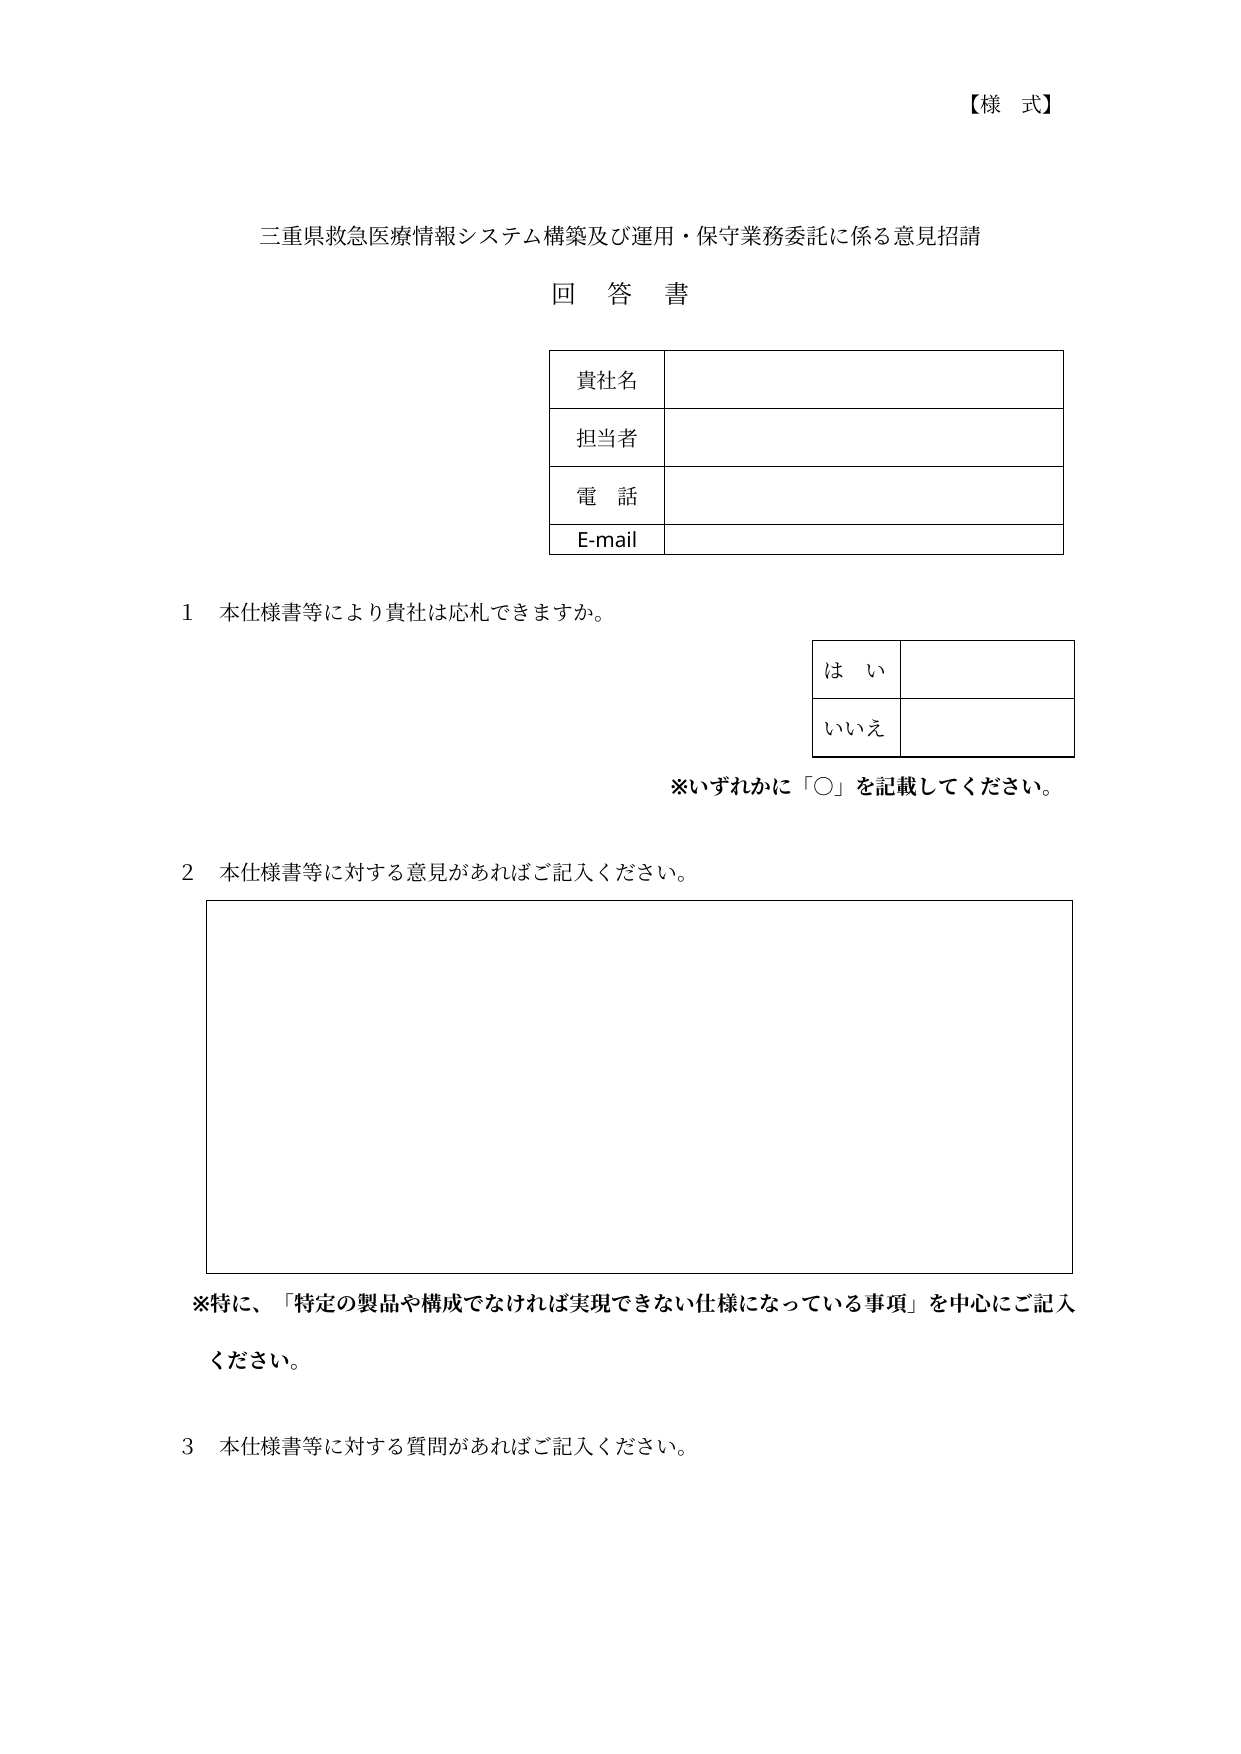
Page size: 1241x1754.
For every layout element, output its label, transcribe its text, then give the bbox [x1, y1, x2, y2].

text １ 本仕様書等により貴社は応札できますか。 [177, 583, 1063, 640]
table_cell [665, 525, 1063, 553]
table_header は い [813, 641, 900, 698]
table_cell 電 話 [550, 467, 664, 524]
table_cell 担当者 [550, 409, 664, 466]
table_header [901, 641, 1074, 698]
table_header [665, 351, 1063, 408]
text ※特に、「特定の製品や構成でなければ実現できない仕様になっている事項」を中心にご記入ください。 [192, 1274, 1078, 1388]
table_cell [665, 467, 1063, 524]
table_cell いいえ [813, 699, 900, 756]
text ２ 本仕様書等に対する意見があればご記入ください。 [177, 843, 980, 900]
text ３ 本仕様書等に対する質問があればご記入ください。 [177, 1417, 980, 1474]
table_header [207, 901, 1072, 1273]
table_cell E-mail [550, 525, 664, 553]
text 三重県救急医療情報システム構築及び運用・保守業務委託に係る意見招請 [177, 207, 1063, 264]
table_cell [665, 409, 1063, 466]
text 回答書 [177, 264, 1063, 321]
table_header 貴社名 [550, 351, 664, 408]
text ※いずれかに「○」を記載してください。 [177, 757, 1063, 814]
table_cell [901, 699, 1074, 756]
